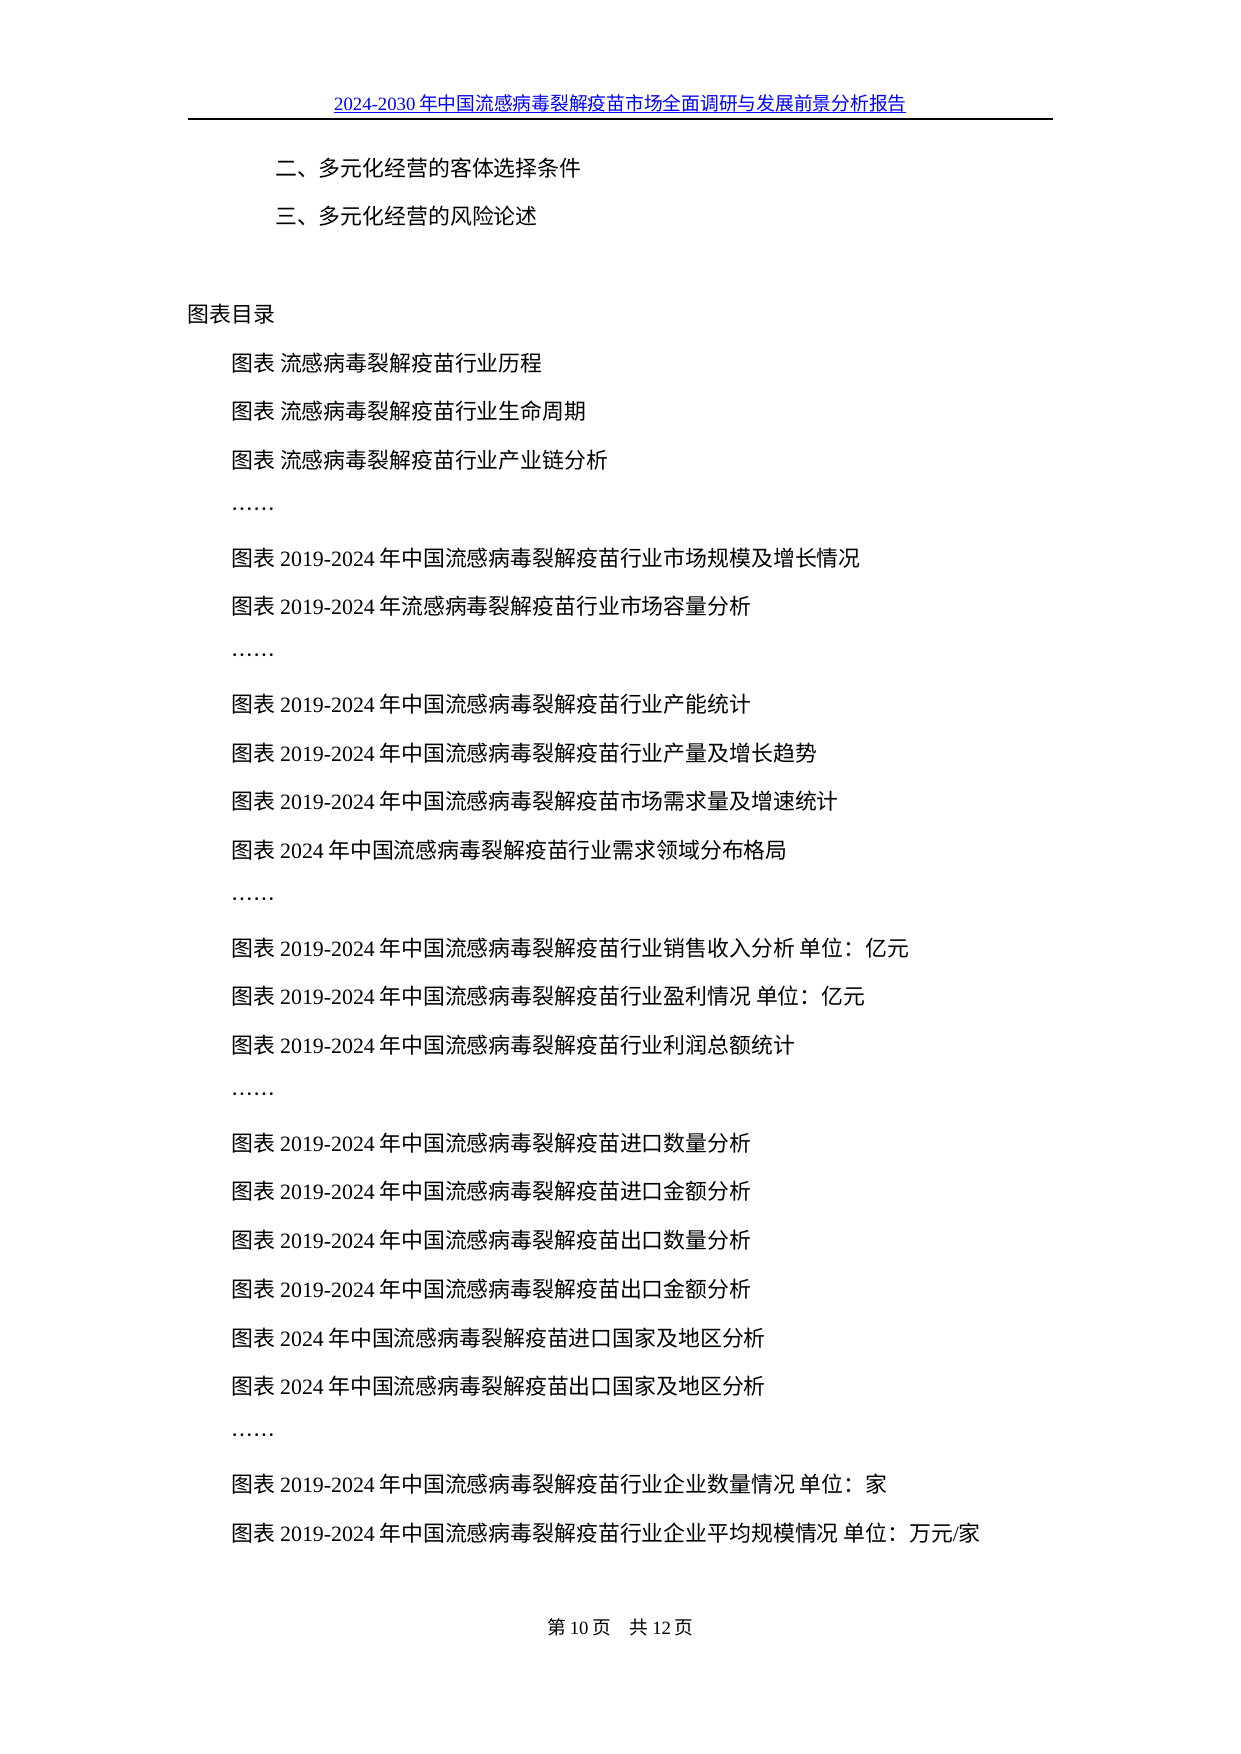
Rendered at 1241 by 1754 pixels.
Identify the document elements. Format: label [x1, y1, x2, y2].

text [187, 150, 1053, 1548]
